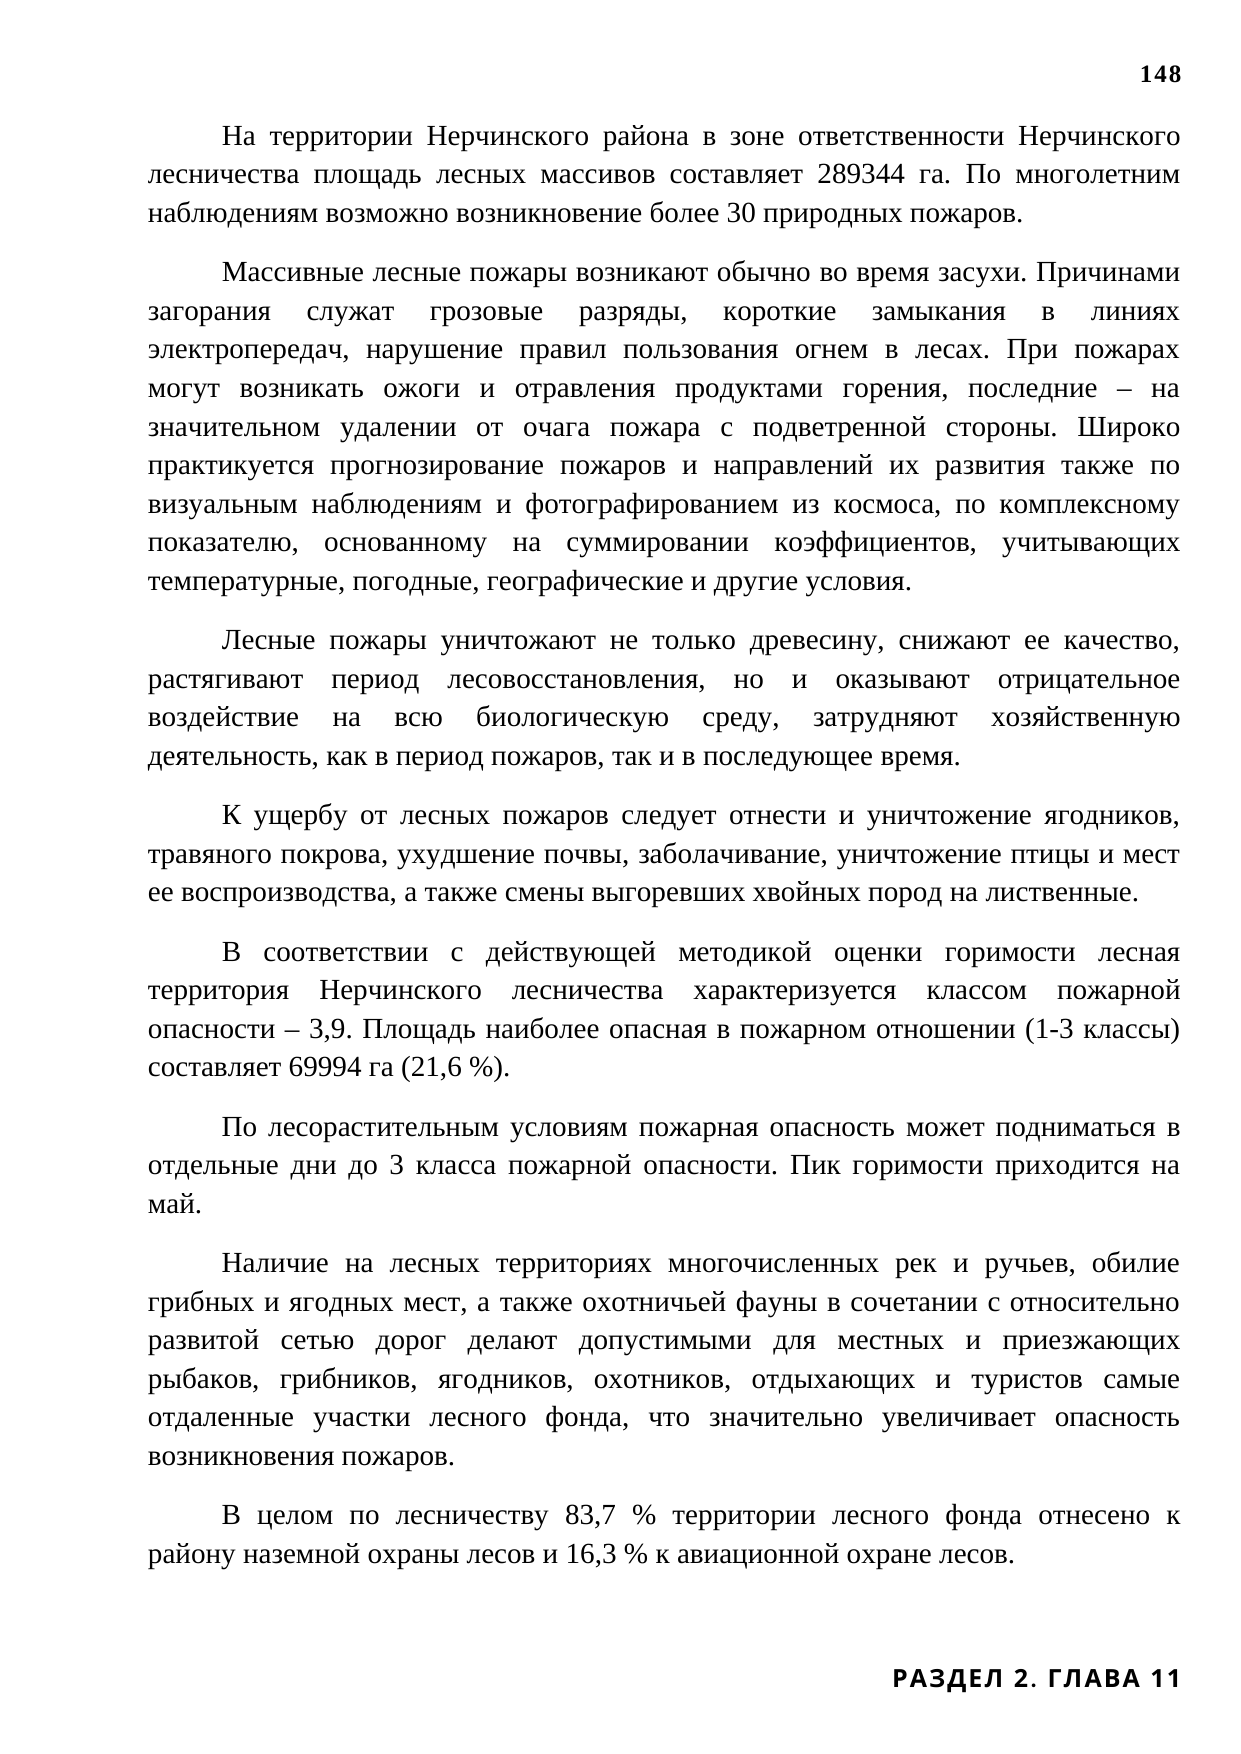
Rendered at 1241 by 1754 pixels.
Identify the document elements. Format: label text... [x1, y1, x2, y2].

text Массивные лесные пожары возникают обычно во время засухи. Причинами загорания служат грозовые разряды, короткие замыкания в линиях электропередач, нарушение правил пользования огнем в лесах. При пожарах могут возникать ожоги и отравления продуктами горения, последние – на значительном удалении от очага пожара с подветренной стороны. Широко практикуется прогнозирование пожаров и направлений их развития также по визуальным наблюдениям и фотографированием из космоса, по комплексному показателю, основанному на суммировании коэффициентов, учитывающих температурные, погодные, географические и другие условия. [148, 254, 1181, 596]
text На территории Нерчинского района в зоне ответственности Нерчинского лесничества площадь лесных массивов составляет 289344 га. По многолетним наблюдениям возможно возникновение более 30 природных пожаров. [148, 118, 1181, 229]
text К ущербу от лесных пожаров следует отнести и уничтожение ягодников, травяного покрова, ухудшение почвы, заболачивание, уничтожение птицы и мест ее воспроизводства, а также смены выгоревших хвойных пород на лиственные. [148, 797, 1181, 908]
text По лесорастительным условиям пожарная опасность может подниматься в отдельные дни до 3 класса пожарной опасности. Пик горимости приходится на май. [148, 1109, 1181, 1219]
text Лесные пожары уничтожают не только древесину, снижают ее качество, растягивают период лесовосстановления, но и оказывают отрицательное воздействие на всю биологическую среду, затрудняют хозяйственную деятельность, как в период пожаров, так и в последующее время. [148, 622, 1181, 771]
text Наличие на лесных территориях многочисленных рек и ручьев, обилие грибных и ягодных мест, а также охотничьей фауны в сочетании с относительно развитой сетью дорог делают допустимыми для местных и приезжающих рыбаков, грибников, ягодников, охотников, отдыхающих и туристов самые отдаленные участки лесного фонда, что значительно увеличивает опасность возникновения пожаров. [148, 1245, 1181, 1471]
text В целом по лесничеству 83,7 % территории лесного фонда отнесено к району наземной охраны лесов и 16,3 % к авиационной охране лесов. [148, 1497, 1181, 1569]
text В соответствии с действующей методикой оценки горимости лесная территория Нерчинского лесничества характеризуется классом пожарной опасности – 3,9. Площадь наиболее опасная в пожарном отношении (1-3 классы) составляет 69994 га (21,6 %). [148, 934, 1181, 1083]
